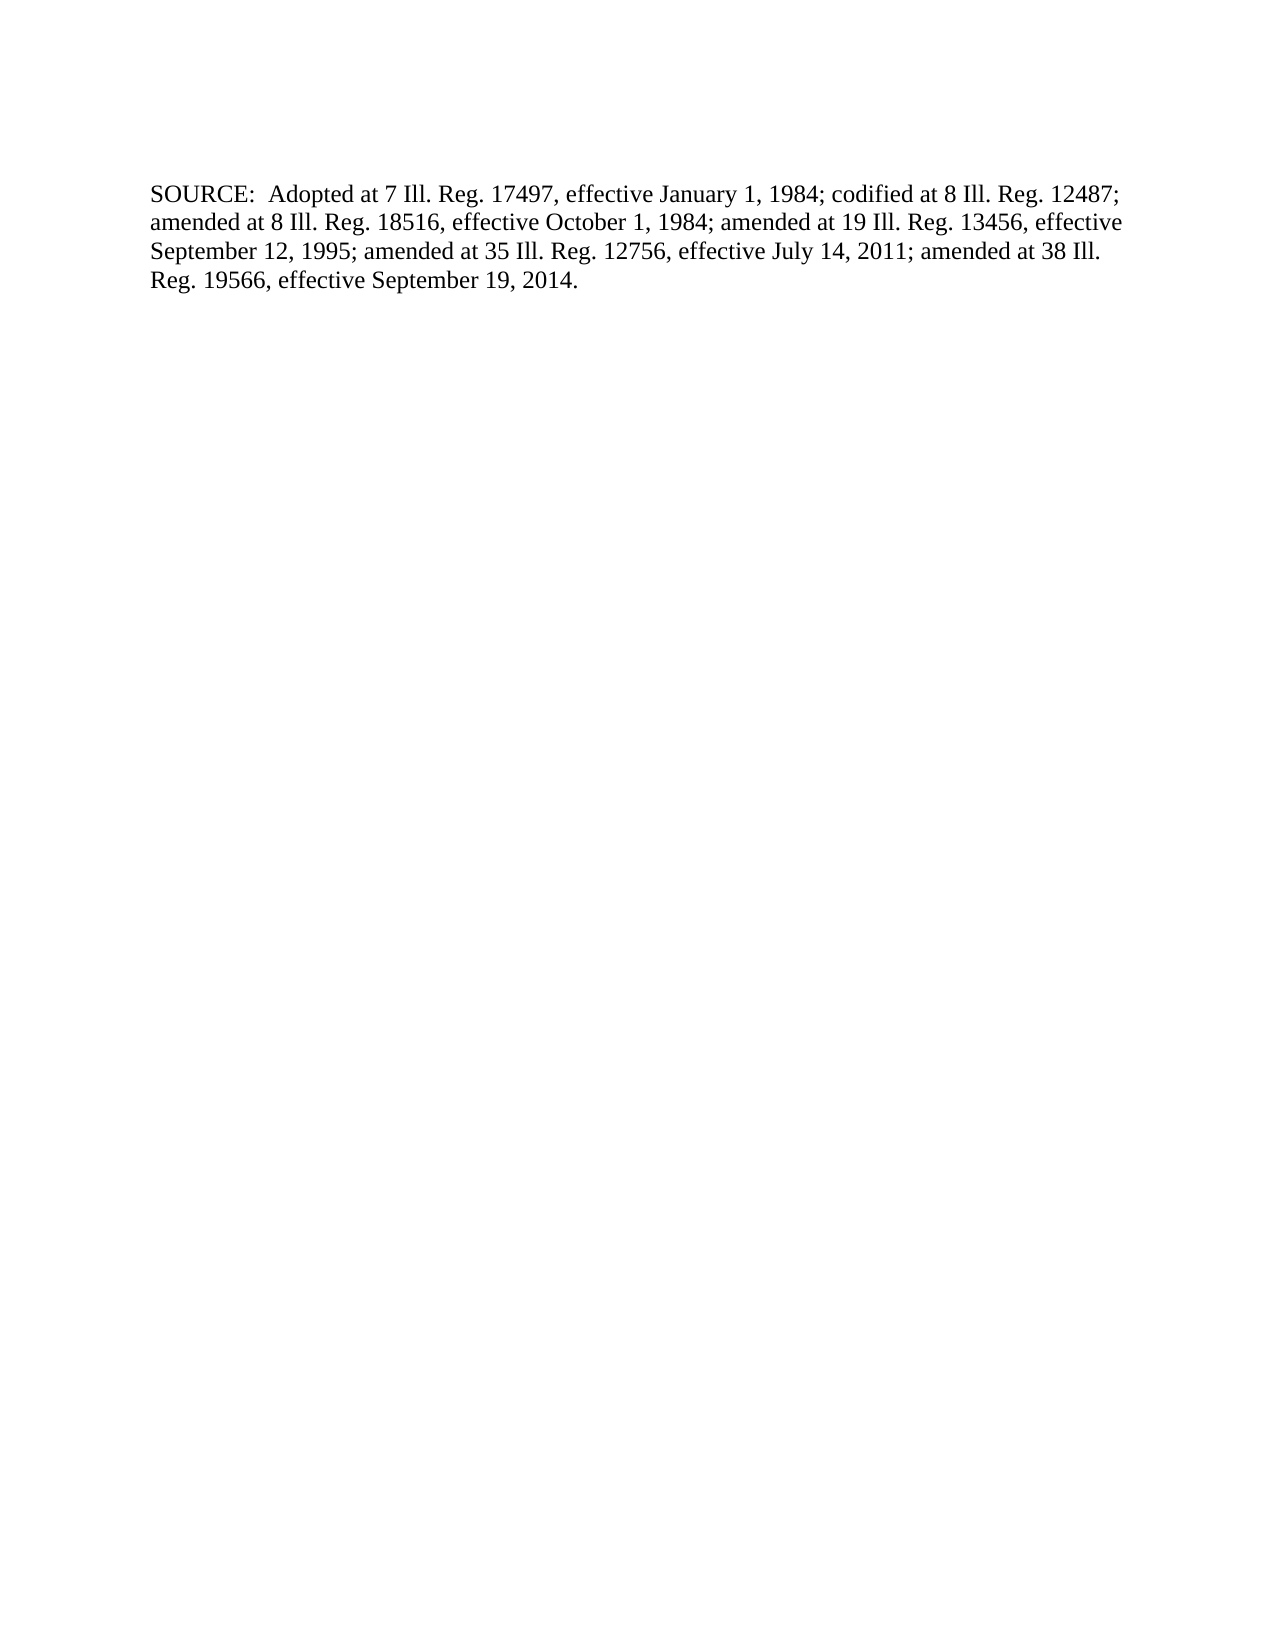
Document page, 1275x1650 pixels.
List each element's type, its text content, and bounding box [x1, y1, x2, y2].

text SOURCE: Adopted at 7 Ill. Reg. 17497, effective January 1, 1984; codified at 8 Ill. Reg. 12487; amended at 8 Ill. Reg. 18516, effective October 1, 1984; amended at 19 Ill. Reg. 13456, effective September 12, 1995; amended at 35 Ill. Reg. 12756, effective July 14, 2011; amended at 38 Ill. Reg. 19566, effective September 19, 2014. [150, 179, 1125, 294]
